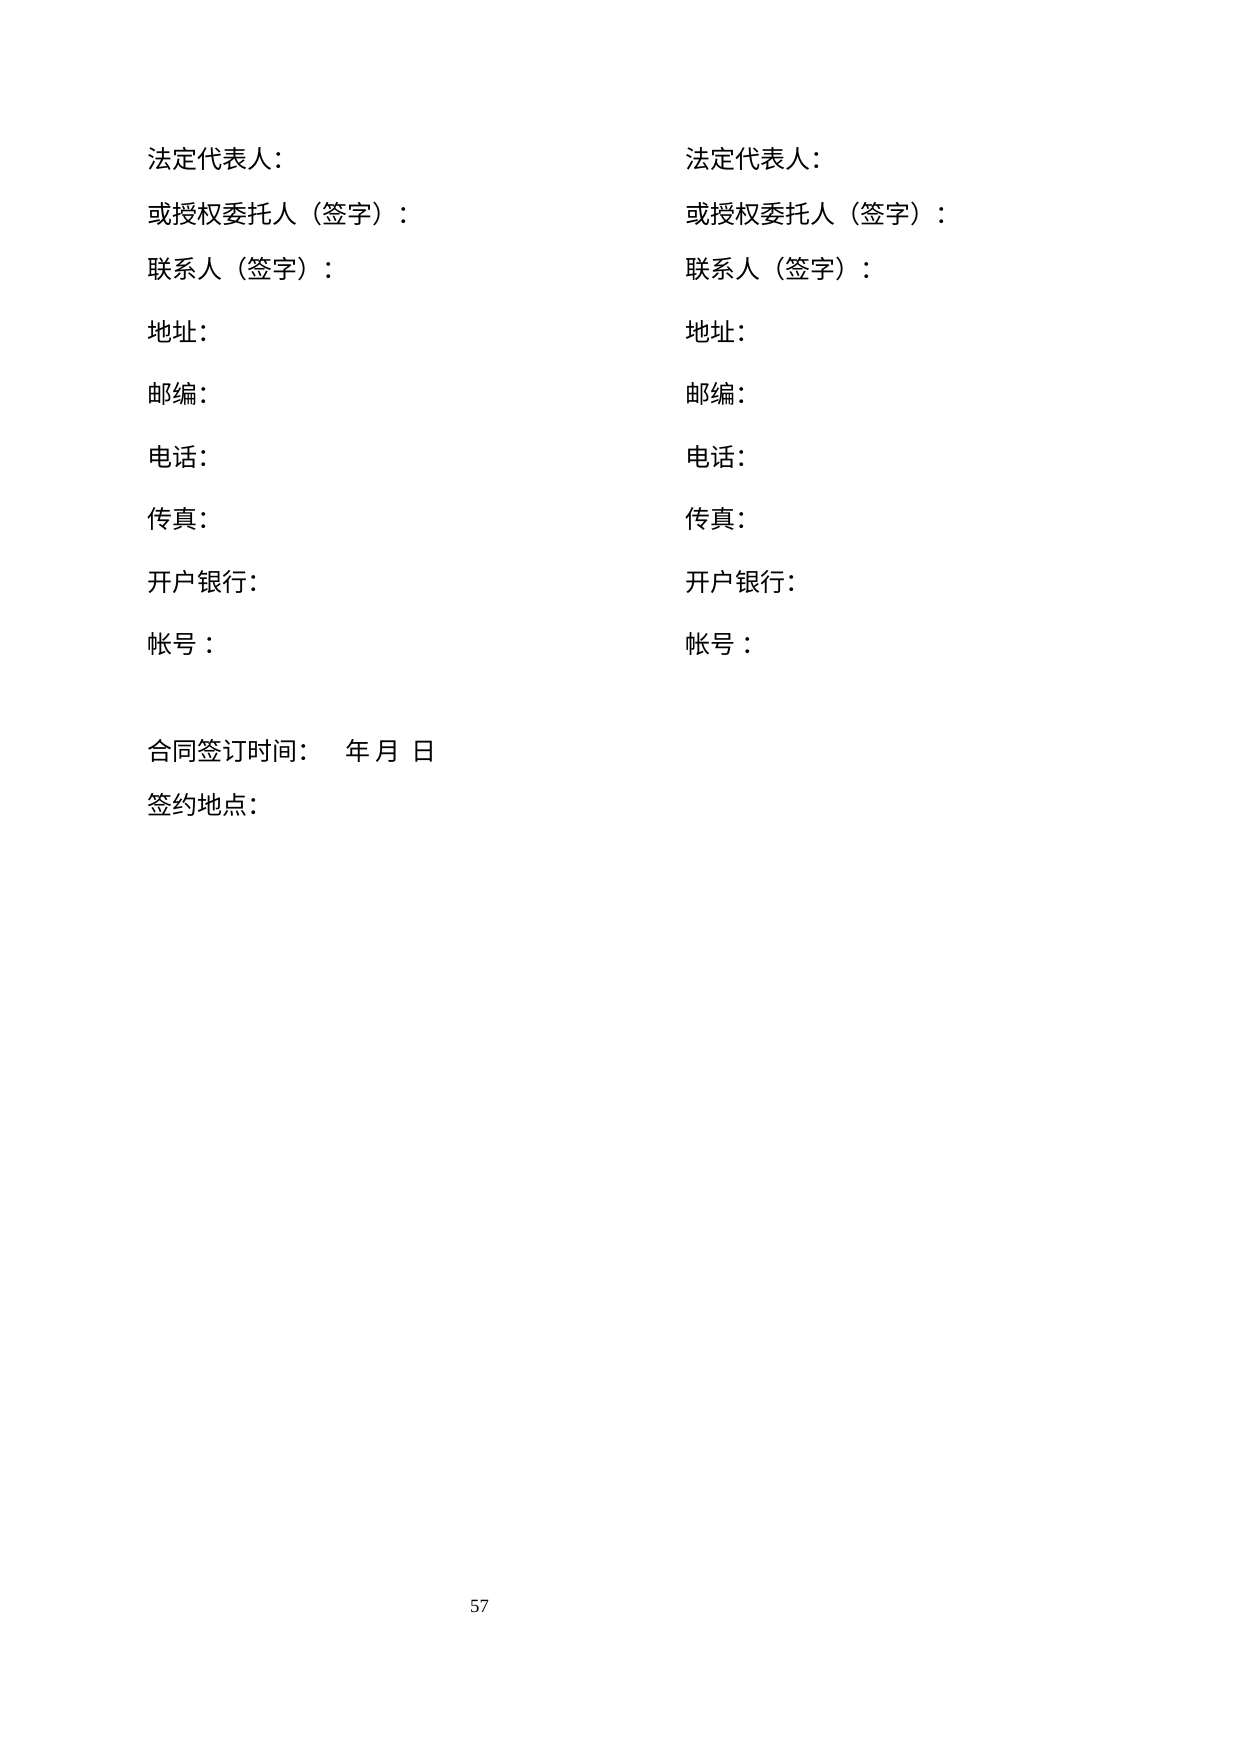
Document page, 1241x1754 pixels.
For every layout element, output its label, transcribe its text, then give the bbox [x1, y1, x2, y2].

table_cell 法定代表人： 或授权委托人（签字）： [685, 140, 1074, 243]
table_cell 传真： [148, 493, 685, 555]
text 签约地点： [148, 786, 1092, 822]
table_cell 开户银行： [148, 555, 685, 618]
table_cell 开户银行： [685, 555, 1074, 618]
table_cell 电话： [685, 430, 1074, 493]
table_cell 帐号 ： [148, 618, 685, 680]
table_cell 邮编： [148, 368, 685, 430]
text 合同签订时间： 年 月 日 [148, 731, 1092, 768]
table_cell 联系人（签字）： [148, 243, 685, 305]
table_cell 邮编： [685, 368, 1074, 430]
table_cell 电话： [148, 430, 685, 493]
table_cell 地址： [148, 305, 685, 368]
table_cell 帐号 ： [685, 618, 1074, 680]
table_cell 地址： [685, 305, 1074, 368]
table_cell 联系人（签字）： [685, 243, 1074, 305]
table_cell 法定代表人： 或授权委托人（签字）： [148, 140, 685, 243]
table_cell 传真： [685, 493, 1074, 555]
